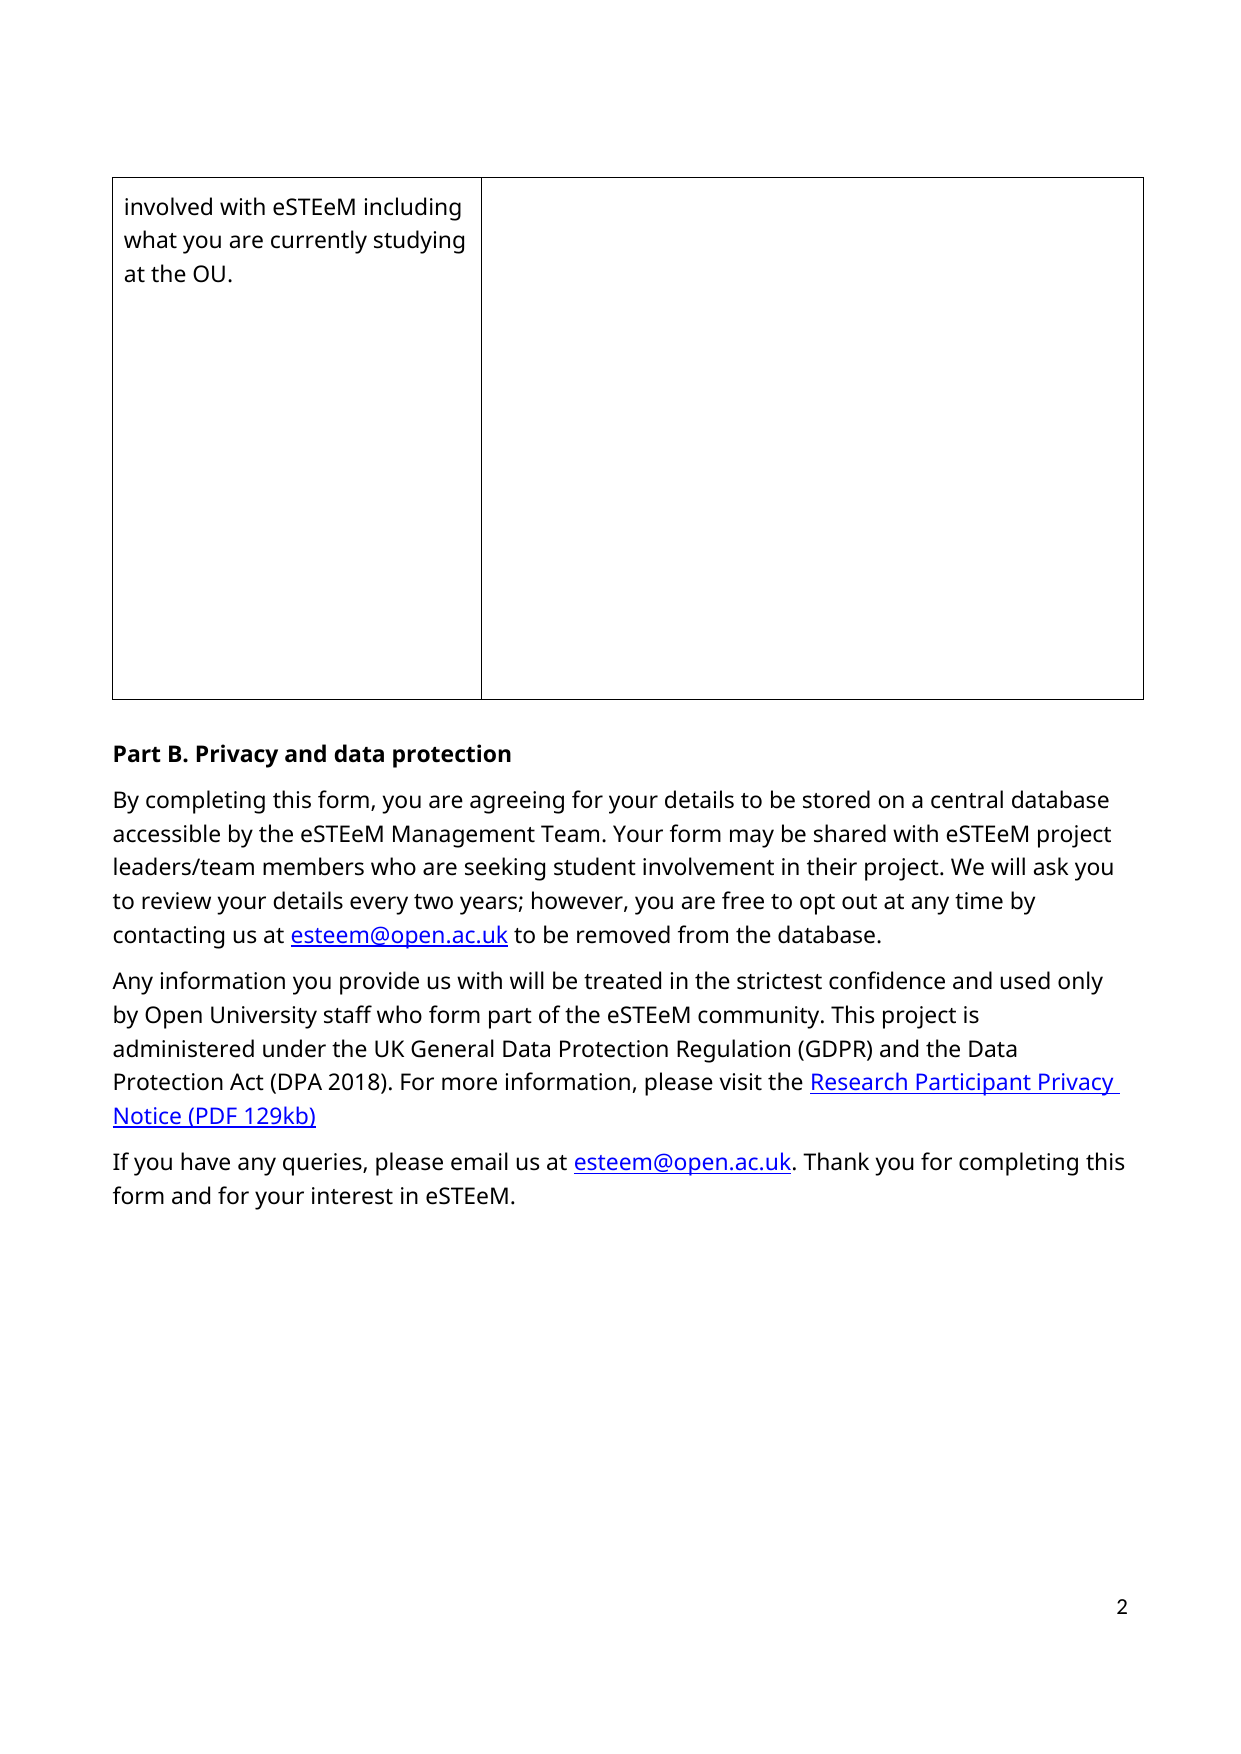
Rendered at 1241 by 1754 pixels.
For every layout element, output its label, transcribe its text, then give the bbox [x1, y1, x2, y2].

text By completing this form, you are agreeing for your details to be stored on a central database accessible by the eSTEeM Management Team. Your form may be shared with eSTEeM project leaders/team members who are seeking student involvement in their project. We will ask you to review your details every two years; however, you are free to opt out at any time by contacting us at esteem@open.ac.uk to be removed from the database. [112, 784, 1128, 950]
table_cell [482, 178, 1143, 699]
text Any information you provide us with will be treated in the strictest confidence and used only by Open University staff who form part of the eSTEeM community. This project is administered under the UK General Data Protection Regulation (GDPR) and the Data Protection Act (DPA 2018). For more information, please visit the Research Participant Privacy Notice (PDF 129kb) [112, 965, 1128, 1131]
subtitle Part B. Privacy and data protection [112, 737, 1128, 769]
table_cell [113, 178, 481, 699]
text If you have any queries, please email us at esteem@open.ac.uk. Thank you for completing this form and for your interest in eSTEeM. [112, 1146, 1128, 1211]
